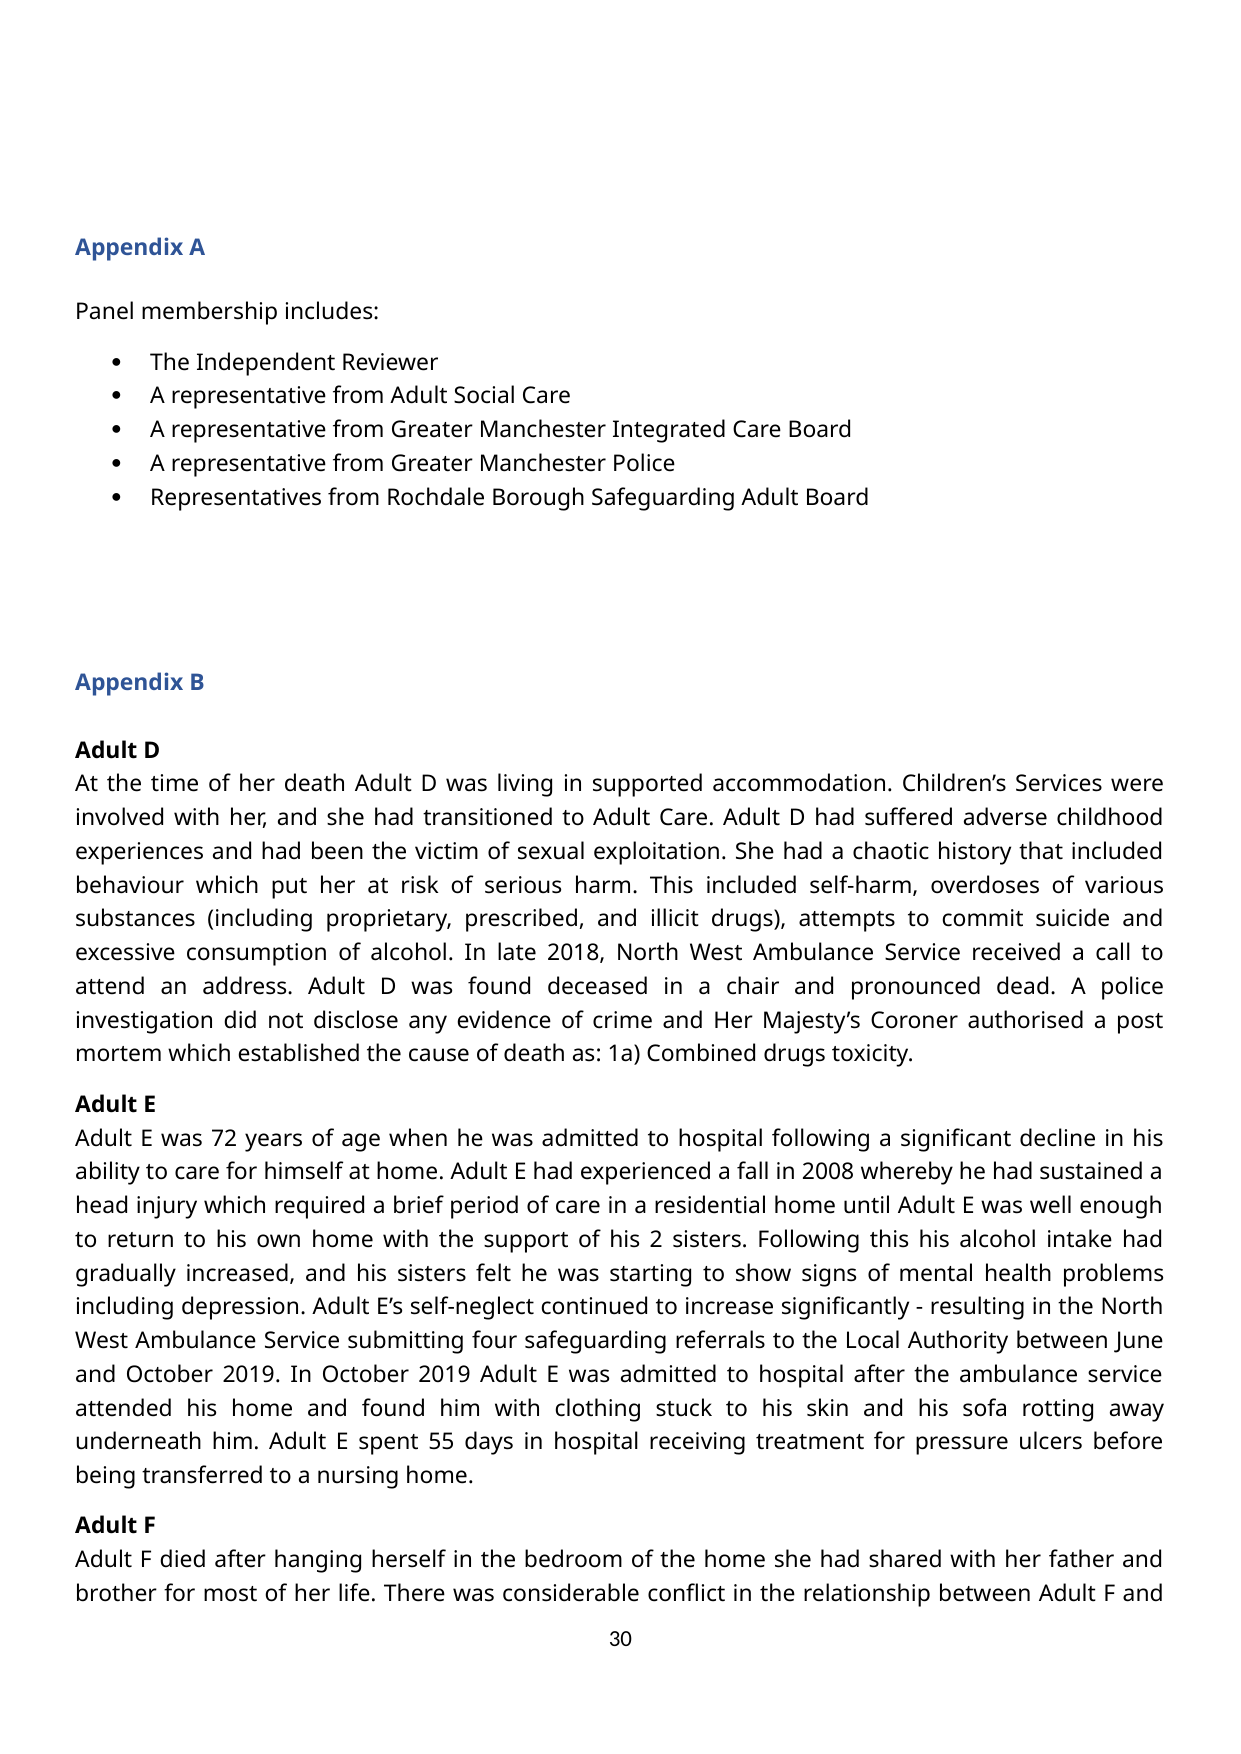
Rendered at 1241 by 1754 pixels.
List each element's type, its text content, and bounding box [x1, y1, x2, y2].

list A representative from Greater Manchester Integrated Care Board [112, 413, 1165, 444]
subtitle Appendix A [75, 231, 1165, 262]
list A representative from Greater Manchester Police [112, 447, 1165, 478]
text Adult F [75, 1509, 1165, 1541]
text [75, 1543, 1165, 1608]
text At the time of her death Adult D was living in supported accommodation. Children’s Services were involved with her, and she had transitioned to Adult Care. Adult D had suffered adverse childhood experiences and had been the victim of sexual exploitation. She had a chaotic history that included behaviour which put her at risk of serious harm. This included self-harm, overdoses of various substances (including proprietary, prescribed, and illicit drugs), attempts to commit suicide and excessive consumption of alcohol. In late 2018, North West Ambulance Service received a call to attend an address. Adult D was found deceased in a chair and pronounced dead. A police investigation did not disclose any evidence of crime and Her Majesty’s Coroner authorised a post mortem which established the cause of death as: 1a) Combined drugs toxicity. [75, 767, 1165, 1068]
text Adult D [75, 733, 1165, 765]
text Panel membership includes: [75, 295, 1165, 326]
list Representatives from Rochdale Borough Safeguarding Adult Board [112, 481, 1165, 512]
text Adult E was 72 years of age when he was admitted to hospital following a significant decline in his ability to care for himself at home. Adult E had experienced a fall in 2008 whereby he had sustained a head injury which required a brief period of care in a residential home until Adult E was well enough to return to his own home with the support of his 2 sisters. Following this his alcohol intake had gradually increased, and his sisters felt he was starting to show signs of mental health problems including depression. Adult E’s self-neglect continued to increase significantly - resulting in the North West Ambulance Service submitting four safeguarding referrals to the Local Authority between June and October 2019. In October 2019 Adult E was admitted to hospital after the ambulance service attended his home and found him with clothing stuck to his skin and his sofa rotting away underneath him. Adult E spent 55 days in hospital receiving treatment for pressure ulcers before being transferred to a nursing home. [75, 1121, 1165, 1490]
list The Independent Reviewer [112, 346, 1165, 377]
text Adult E [75, 1088, 1165, 1119]
subtitle Appendix B [75, 666, 1165, 697]
list A representative from Adult Social Care [112, 379, 1165, 411]
